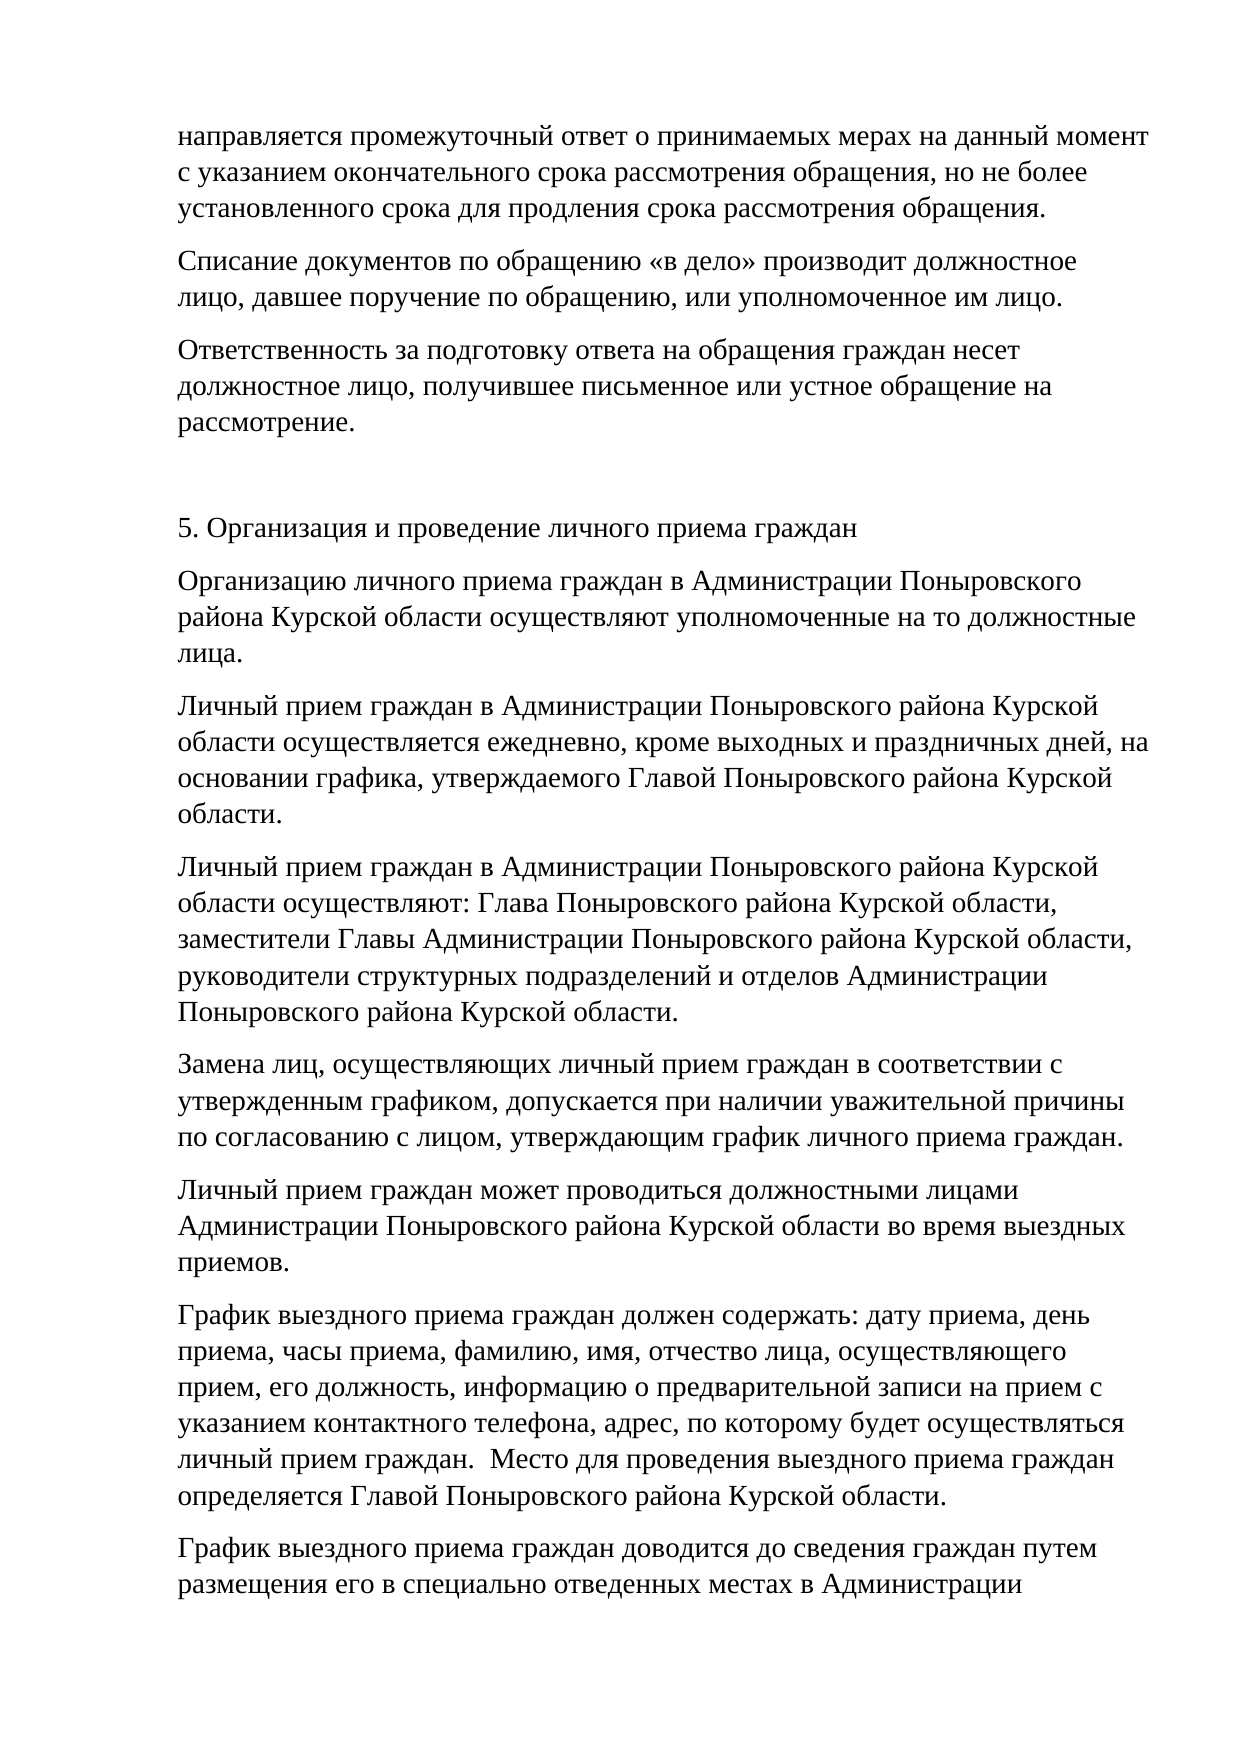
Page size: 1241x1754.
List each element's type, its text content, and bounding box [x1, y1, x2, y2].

text Ответственность за подготовку ответа на обращения граждан несет должностное лицо, получившее письменное или устное обращение на рассмотрение. [177, 332, 1152, 438]
text Организацию личного приема граждан в Администрации Поныровского района Курской области осуществляют уполномоченные на то должностные лица. [177, 563, 1152, 669]
text Личный прием граждан в Администрации Поныровского района Курской области осуществляется ежедневно, кроме выходных и праздничных дней, на основании графика, утверждаемого Главой Поныровского района Курской области. [177, 688, 1152, 830]
text 5. Организация и проведение личного приема граждан [177, 510, 1152, 544]
text Личный прием граждан в Администрации Поныровского района Курской области осуществляют: Глава Поныровского района Курской области, заместители Главы Администрации Поныровского района Курской области, руководители структурных подразделений и отделов Администрации Поныровского района Курской области. [177, 849, 1152, 1027]
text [177, 118, 1152, 224]
text Личный прием граждан может проводиться должностными лицами Администрации Поныровского района Курской области во время выездных приемов. [177, 1172, 1152, 1278]
text Списание документов по обращению «в дело» производит должностное лицо, давшее поручение по обращению, или уполномоченное им лицо. [177, 243, 1152, 313]
text График выездного приема граждан должен содержать: дату приема, день приема, часы приема, фамилию, имя, отчество лица, осуществляющего прием, его должность, информацию о предварительной записи на прием с указанием контактного телефона, адрес, по которому будет осуществляться личный прием граждан. Место для проведения выездного приема граждан определяется Главой Поныровского района Курской области. [177, 1297, 1152, 1511]
text Замена лиц, осуществляющих личный прием граждан в соответствии с утвержденным графиком, допускается при наличии уважительной причины по согласованию с лицом, утверждающим график личного приема граждан. [177, 1047, 1152, 1152]
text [177, 1530, 1152, 1600]
